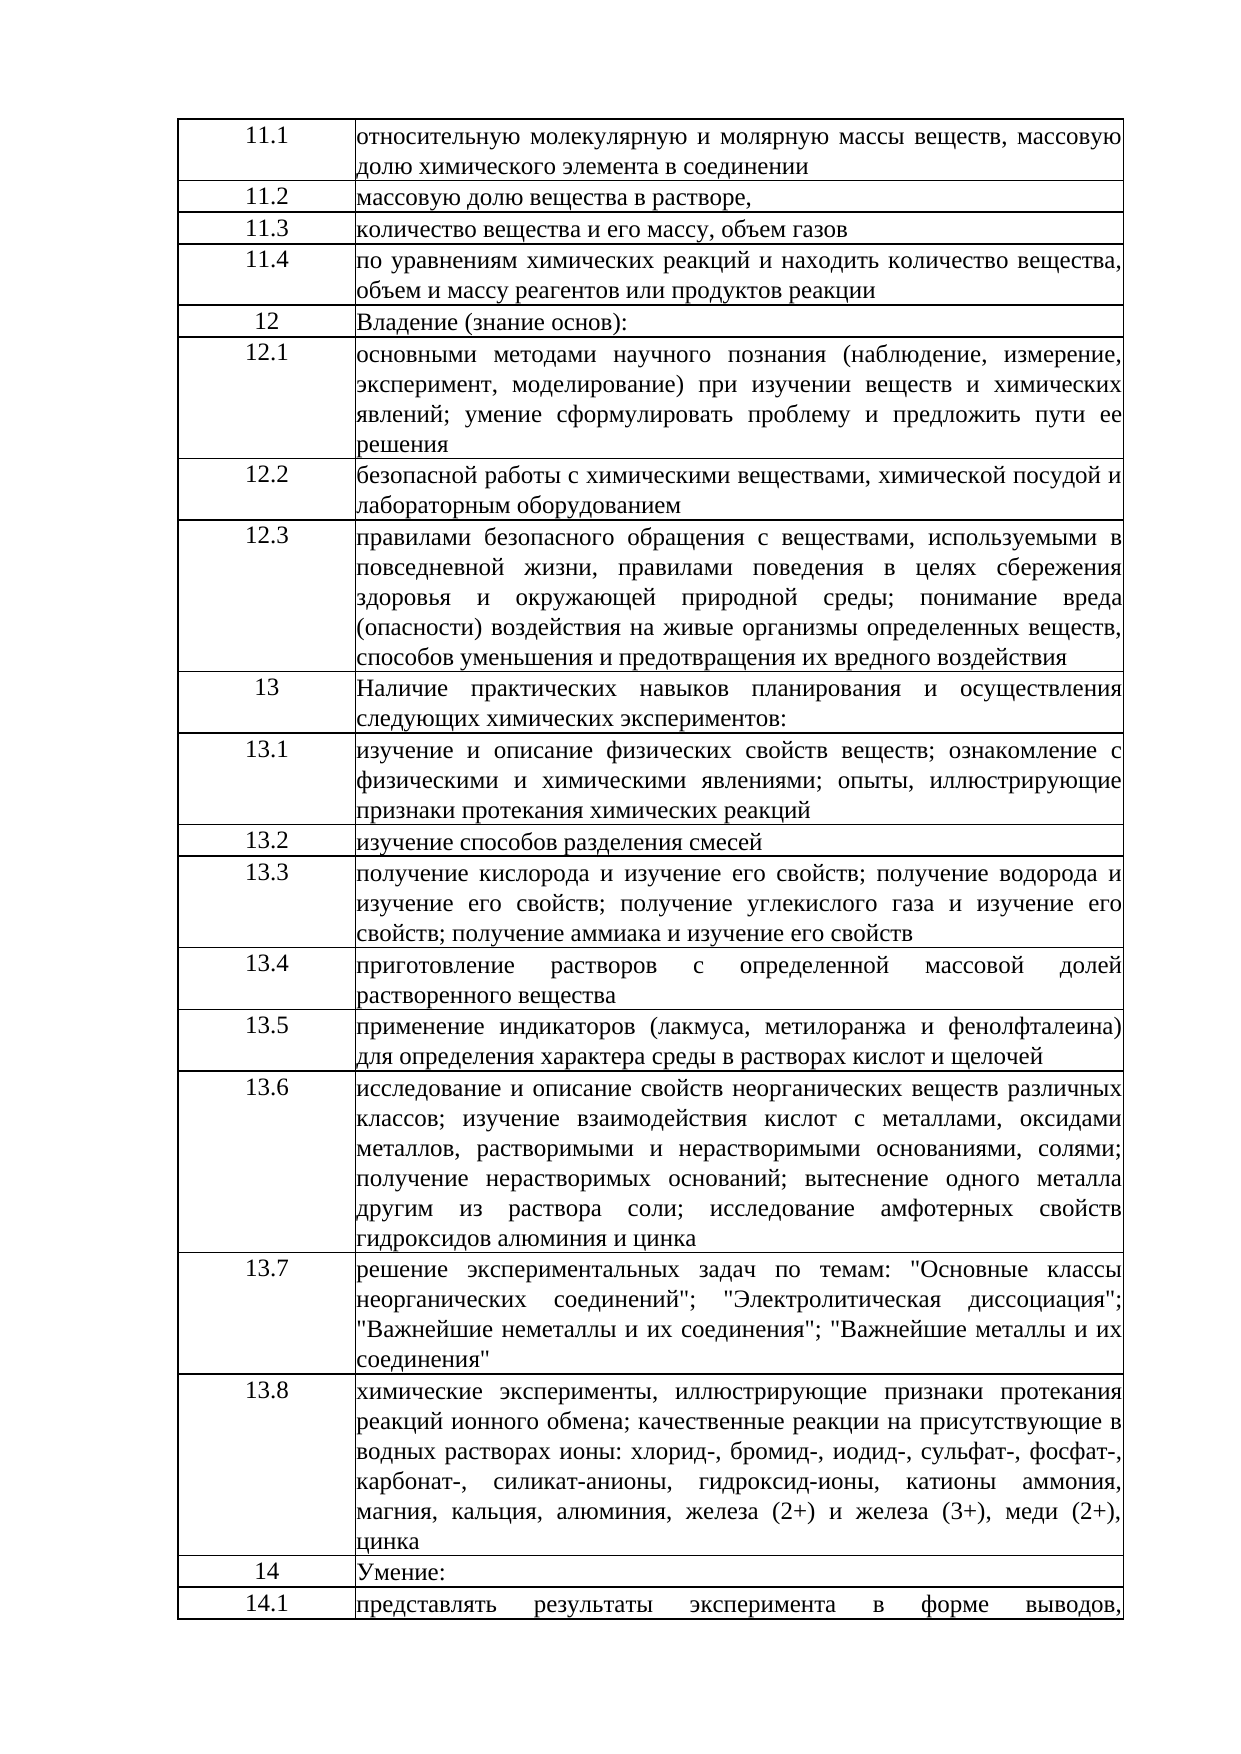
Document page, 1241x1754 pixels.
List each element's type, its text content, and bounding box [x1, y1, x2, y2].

table_cell 13.2 [179, 825, 355, 855]
table_cell 13.7 [179, 1253, 355, 1373]
table_cell Умение: [356, 1556, 1123, 1586]
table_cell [356, 1588, 1123, 1618]
table_cell 13 [179, 672, 355, 732]
table_cell массовую долю вещества в растворе, [356, 181, 1123, 211]
table_cell 13.5 [179, 1010, 355, 1070]
table_cell приготовление растворов с определенной массовой долей растворенного вещества [356, 948, 1123, 1008]
table_cell 12.3 [179, 521, 355, 671]
table_cell 13.1 [179, 734, 355, 824]
table_cell правилами безопасного обращения с веществами, используемыми в повседневной жизни, правилами поведения в целях сбережения здоровья и окружающей природной среды; понимание вреда (опасности) воздействия на живые организмы определенных веществ, способов уменьшения и предотвращения их вредного воздействия [356, 521, 1123, 671]
table_cell по уравнениям химических реакций и находить количество вещества, объем и массу реагентов или продуктов реакции [356, 245, 1123, 304]
table_cell 12.2 [179, 459, 355, 519]
table_cell 11.3 [179, 213, 355, 243]
table_cell Наличие практических навыков планирования и осуществления следующих химических экспериментов: [356, 672, 1123, 732]
table_cell изучение способов разделения смесей [356, 825, 1123, 855]
table_cell 14 [179, 1556, 355, 1586]
table_cell 13.4 [179, 948, 355, 1008]
table_cell изучение и описание физических свойств веществ; ознакомление с физическими и химическими явлениями; опыты, иллюстрирующие признаки протекания химических реакций [356, 734, 1123, 824]
table_cell 11.2 [179, 181, 355, 211]
table_cell химические эксперименты, иллюстрирующие признаки протекания реакций ионного обмена; качественные реакции на присутствующие в водных растворах ионы: хлорид-, бромид-, иодид-, сульфат-, фосфат-, карбонат-, силикат-анионы, гидроксид-ионы, катионы аммония, магния, кальция, алюминия, железа (2+) и железа (3+), меди (2+), цинка [356, 1375, 1123, 1555]
table_cell решение экспериментальных задач по темам: "Основные классы неорганических соединений"; "Электролитическая диссоциация"; "Важнейшие неметаллы и их соединения"; "Важнейшие металлы и их соединения" [356, 1253, 1123, 1373]
table_cell 12 [179, 306, 355, 336]
table_cell 11.4 [179, 245, 355, 304]
table_cell 13.3 [179, 857, 355, 947]
table_cell количество вещества и его массу, объем газов [356, 213, 1123, 243]
table_cell 14.1 [179, 1588, 355, 1618]
table_cell 11.1 [179, 120, 355, 180]
table_cell 13.6 [179, 1072, 355, 1252]
table_cell 13.8 [179, 1375, 355, 1555]
table_cell основными методами научного познания (наблюдение, измерение, эксперимент, моделирование) при изучении веществ и химических явлений; умение сформулировать проблему и предложить пути ее решения [356, 338, 1123, 457]
table_cell безопасной работы с химическими веществами, химической посудой и лабораторным оборудованием [356, 459, 1123, 519]
table_cell 12.1 [179, 338, 355, 457]
table_cell применение индикаторов (лакмуса, метилоранжа и фенолфталеина) для определения характера среды в растворах кислот и щелочей [356, 1010, 1123, 1070]
table_cell Владение (знание основ): [356, 306, 1123, 336]
table_cell относительную молекулярную и молярную массы веществ, массовую долю химического элемента в соединении [356, 120, 1123, 180]
table_cell получение кислорода и изучение его свойств; получение водорода и изучение его свойств; получение углекислого газа и изучение его свойств; получение аммиака и изучение его свойств [356, 857, 1123, 947]
table_cell исследование и описание свойств неорганических веществ различных классов; изучение взаимодействия кислот с металлами, оксидами металлов, растворимыми и нерастворимыми основаниями, солями; получение нерастворимых оснований; вытеснение одного металла другим из раствора соли; исследование амфотерных свойств гидроксидов алюминия и цинка [356, 1072, 1123, 1252]
